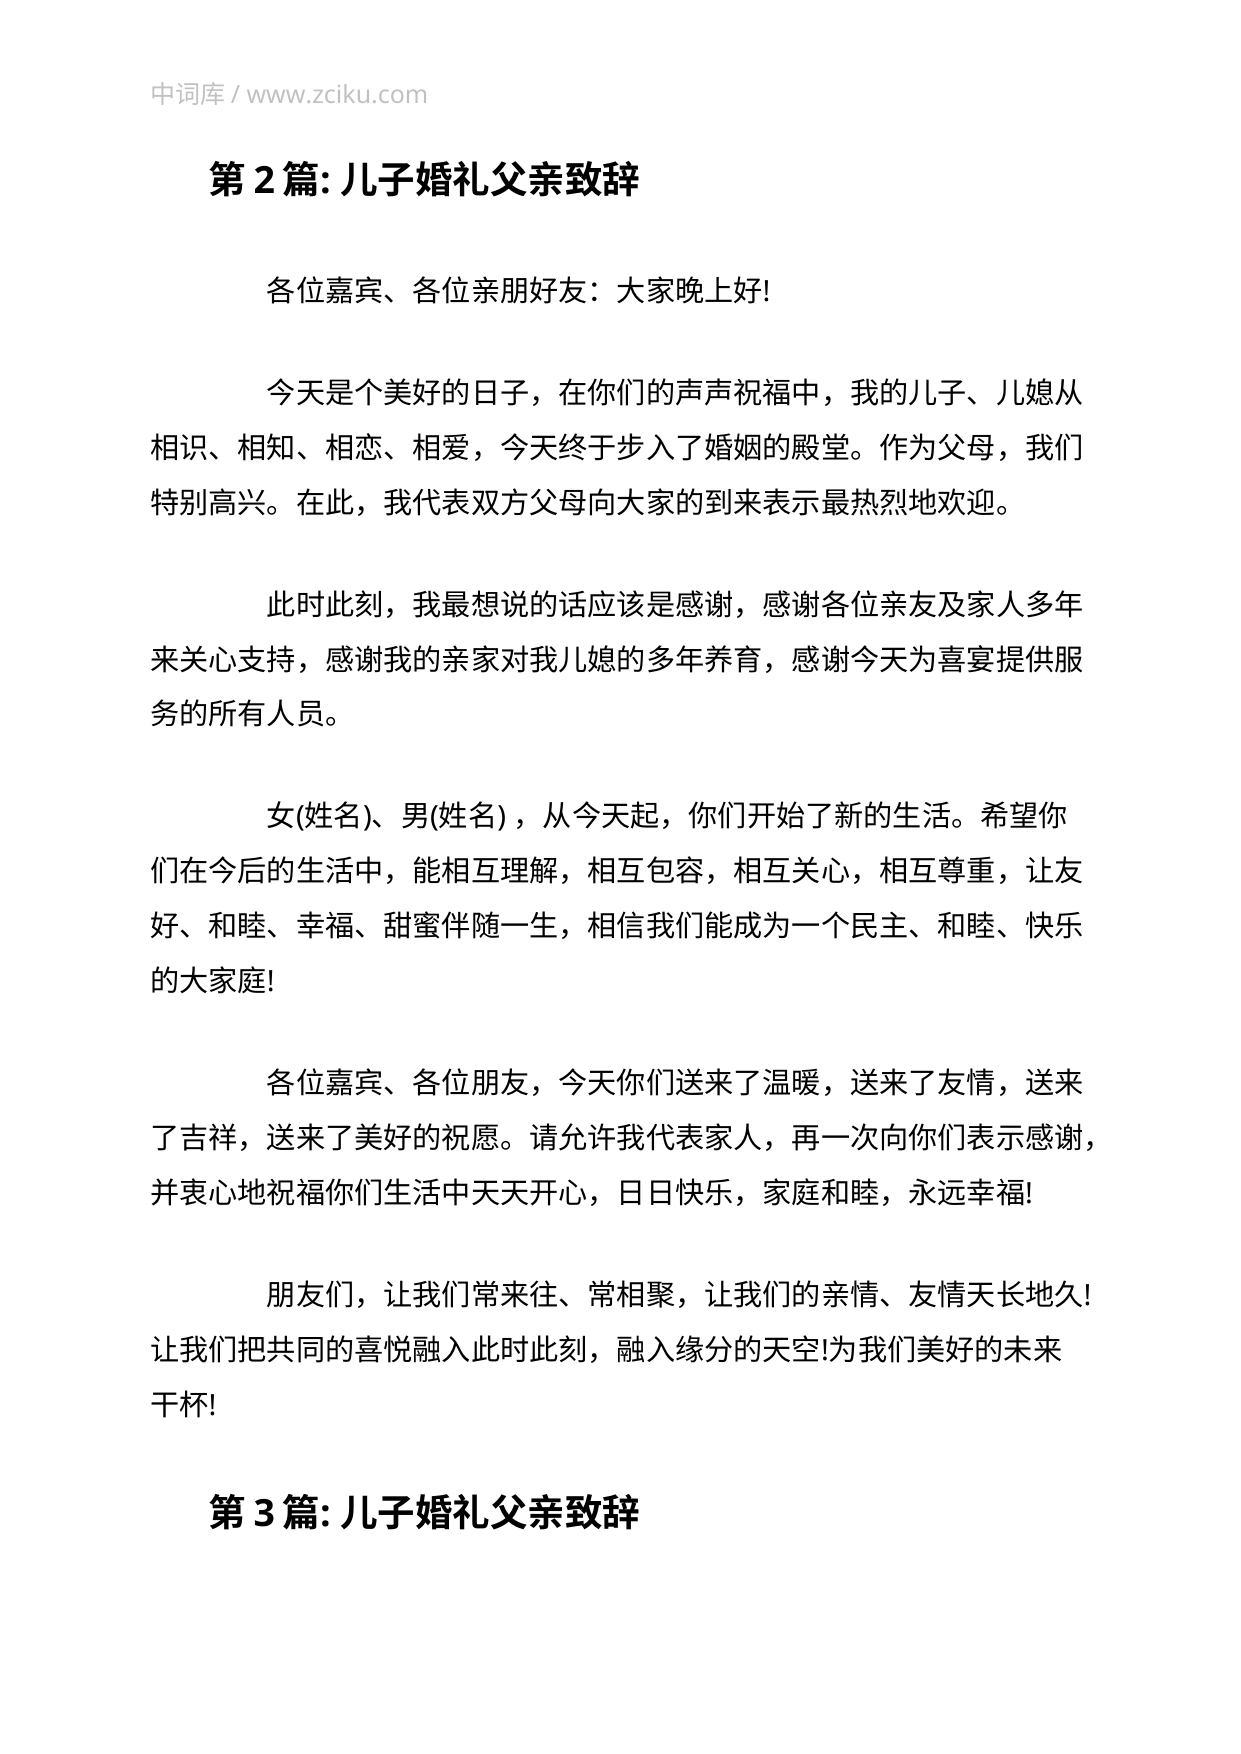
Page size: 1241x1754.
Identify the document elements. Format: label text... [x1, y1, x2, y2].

text 第3篇: 儿子婚礼父亲致辞 [150, 1483, 1090, 1538]
text 今天是个美好的日子，在你们的声声祝福中，我的儿子、儿媳从相识、相知、相恋、相爱，今天终于步入了婚姻的殿堂。作为父母，我们特别高兴。在此，我代表双方父母向大家的到来表示最热烈地欢迎。 [150, 369, 1090, 522]
text 此时此刻，我最想说的话应该是感谢，感谢各位亲友及家人多年来关心支持，感谢我的亲家对我儿媳的多年养育，感谢今天为喜宴提供服务的所有人员。 [150, 581, 1090, 733]
text 女(姓名)、男(姓名) ，从今天起，你们开始了新的生活。希望你们在今后的生活中，能相互理解，相互包容，相互关心，相互尊重，让友好、和睦、幸福、甜蜜伴随一生，相信我们能成为一个民主、和睦、快乐的大家庭! [150, 793, 1090, 1000]
text 各位嘉宾、各位亲朋好友：大家晚上好! [150, 268, 1090, 310]
text 各位嘉宾、各位朋友，今天你们送来了温暖，送来了友情，送来了吉祥，送来了美好的祝愿。请允许我代表家人，再一次向你们表示感谢，并衷心地祝福你们生活中天天开心，日日快乐，家庭和睦，永远幸福! [150, 1059, 1090, 1212]
text 朋友们，让我们常来往、常相聚，让我们的亲情、友情天长地久!让我们把共同的喜悦融入此时此刻，融入缘分的天空!为我们美好的未来干杯! [150, 1271, 1090, 1424]
text 第2篇: 儿子婚礼父亲致辞 [150, 150, 1090, 204]
